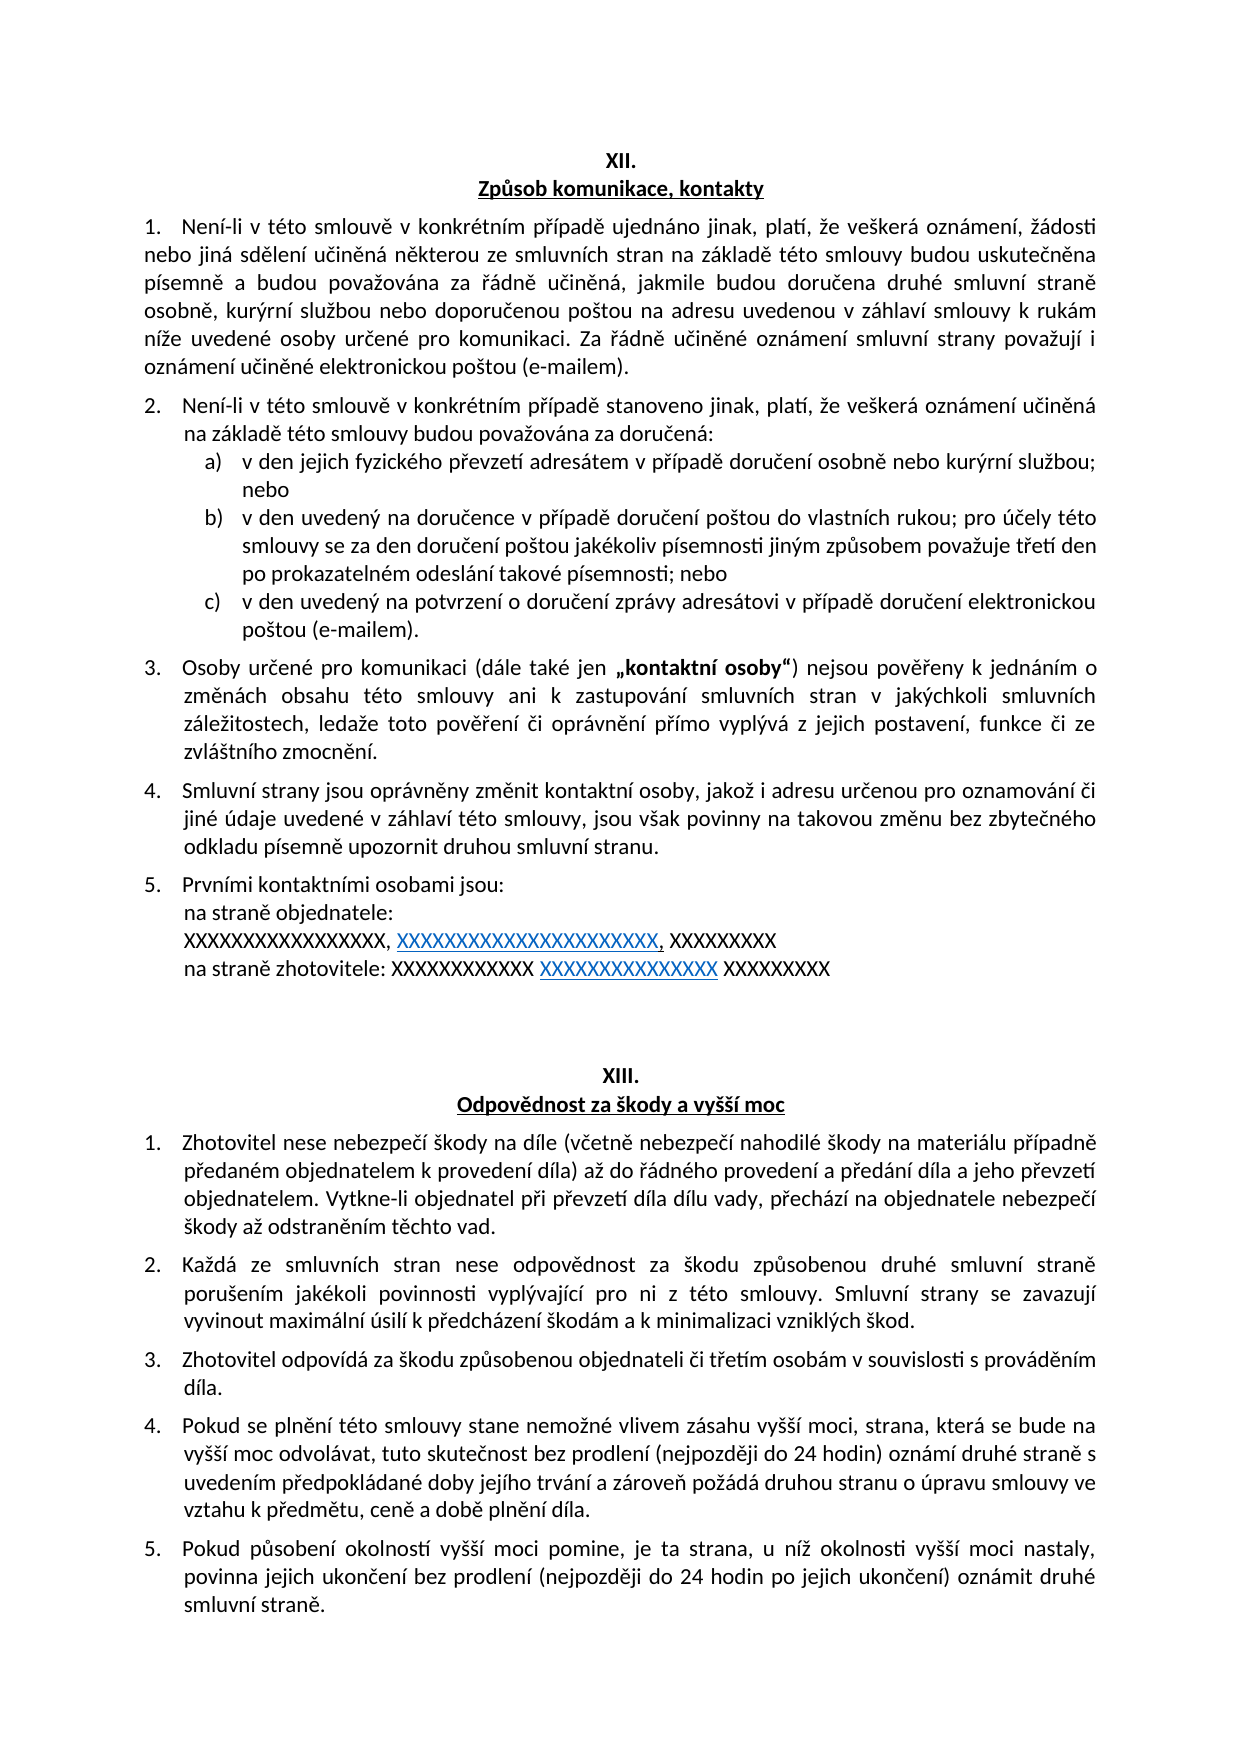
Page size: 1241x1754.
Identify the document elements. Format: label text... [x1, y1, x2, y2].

text XIII. [144, 1062, 1098, 1090]
text na straně zhotovitele: XXXXXXXXXXXX XXXXXXXXXXXXXXX XXXXXXXXX [144, 954, 1098, 982]
list Každá ze smluvních stran nese odpovědnost za škodu způsobenou druhé smluvní straně porušením jakékoli povinnosti vyplývající pro ni z této smlouvy. Smluvní strany se zavazují vyvinout maximální úsilí k předcházení škodám a k minimalizaci vzniklých škod. [144, 1251, 1098, 1335]
list Osoby určené pro komunikaci (dále také jen „kontaktní osoby“) nejsou pověřeny k jednáním o změnách obsahu této smlouvy ani k zastupování smluvních stran v jakýchkoli smluvních záležitostech, ledaže toto pověření či oprávnění přímo vyplývá z jejich postavení, funkce či ze zvláštního zmocnění. [144, 653, 1098, 766]
list Pokud se plnění této smlouvy stane nemožné vlivem zásahu vyšší moci, strana, která se bude na vyšší moc odvolávat, tuto skutečnost bez prodlení (nejpozději do 24 hodin) oznámí druhé straně s uvedením předpokládané doby jejího trvání a zároveň požádá druhou stranu o úpravu smlouvy ve vztahu k předmětu, ceně a době plnění díla. [144, 1412, 1098, 1524]
list Není-li v této smlouvě v konkrétním případě ujednáno jinak, platí, že veškerá oznámení, žádosti nebo jiná sdělení učiněná některou ze smluvních stran na základě této smlouvy budou uskutečněna písemně a budou považována za řádně učiněná, jakmile budou doručena druhé smluvní straně osobně, kurýrní službou nebo doporučenou poštou na adresu uvedenou v záhlaví smlouvy k rukám níže uvedené osoby určené pro komunikaci. Za řádně učiněné oznámení smluvní strany považují i oznámení učiněné elektronickou poštou (e-mailem). [144, 212, 1098, 380]
list v den jejich fyzického převzetí adresátem v případě doručení osobně nebo kurýrní službou; nebo [204, 447, 1098, 503]
list Prvními kontaktními osobami jsou: [144, 870, 1098, 898]
list v den uvedený na potvrzení o doručení zprávy adresátovi v případě doručení elektronickou poštou (e-mailem). [204, 587, 1098, 643]
list Smluvní strany jsou oprávněny změnit kontaktní osoby, jakož i adresu určenou pro oznamování či jiné údaje uvedené v záhlaví této smlouvy, jsou však povinny na takovou změnu bez zbytečného odkladu písemně upozornit druhou smluvní stranu. [144, 776, 1098, 860]
text XXXXXXXXXXXXXXXXX, XXXXXXXXXXXXXXXXXXXXXX, XXXXXXXXX [144, 926, 1098, 954]
list Pokud působení okolností vyšší moci pomine, je ta strana, u níž okolnosti vyšší moci nastaly, povinna jejich ukončení bez prodlení (nejpozději do 24 hodin po jejich ukončení) oznámit druhé smluvní straně. [144, 1534, 1098, 1618]
text na straně objednatele: [144, 898, 1098, 926]
text Způsob komunikace, kontakty [144, 174, 1098, 202]
text Odpovědnost za škody a vyšší moc [144, 1090, 1098, 1118]
list Není-li v této smlouvě v konkrétním případě stanoveno jinak, platí, že veškerá oznámení učiněná na základě této smlouvy budou považována za doručená: [144, 391, 1098, 447]
list Zhotovitel odpovídá za škodu způsobenou objednateli či třetím osobám v souvislosti s prováděním díla. [144, 1345, 1098, 1401]
text XII. [144, 146, 1098, 174]
list v den uvedený na doručence v případě doručení poštou do vlastních rukou; pro účely této smlouvy se za den doručení poštou jakékoliv písemnosti jiným způsobem považuje třetí den po prokazatelném odeslání takové písemnosti; nebo [204, 503, 1098, 587]
list Zhotovitel nese nebezpečí škody na díle (včetně nebezpečí nahodilé škody na materiálu případně předaném objednatelem k provedení díla) až do řádného provedení a předání díla a jeho převzetí objednatelem. Vytkne-li objednatel při převzetí díla dílu vady, přechází na objednatele nebezpečí škody až odstraněním těchto vad. [144, 1128, 1098, 1240]
